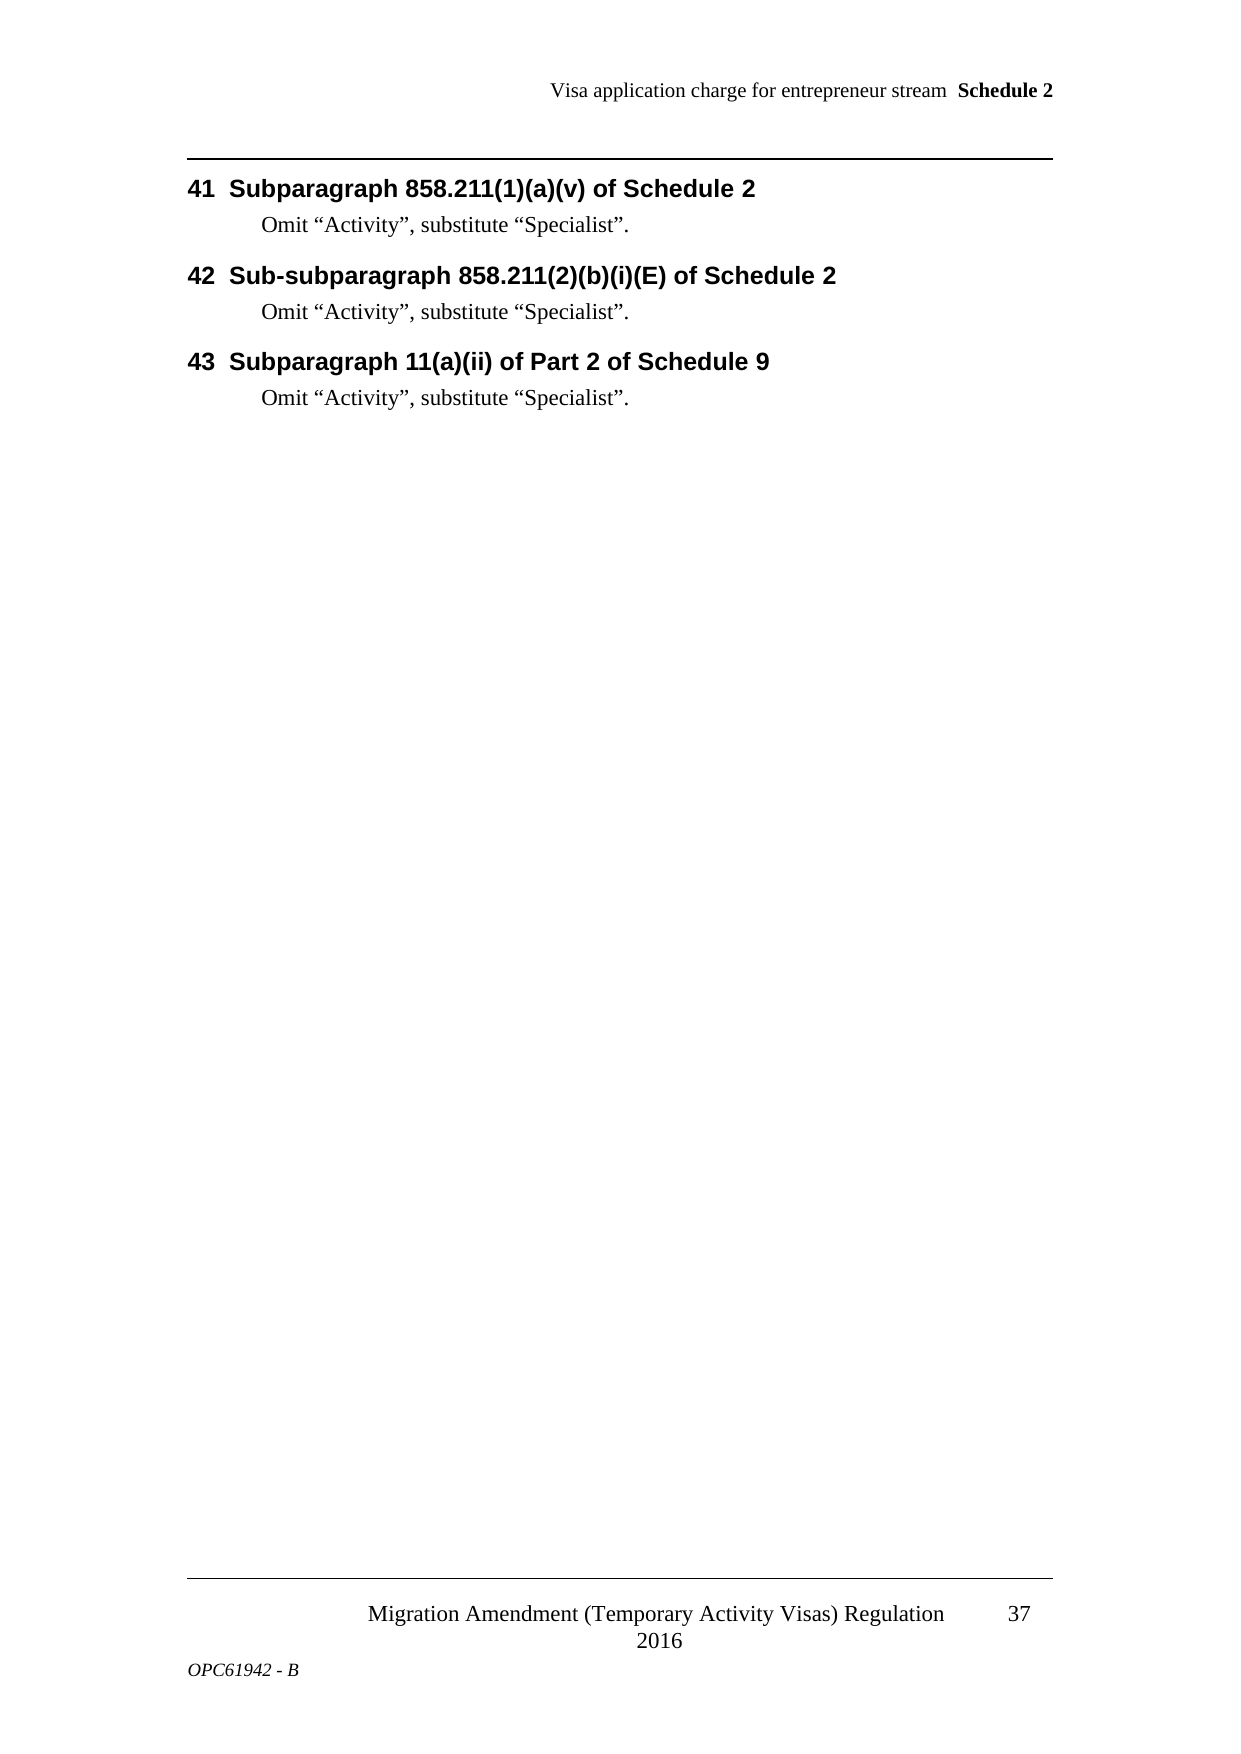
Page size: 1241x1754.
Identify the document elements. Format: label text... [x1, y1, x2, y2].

text 42 Sub-subparagraph 858.211(2)(b)(i)(E) of Schedule 2 [187, 261, 1053, 289]
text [261, 298, 1053, 324]
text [261, 212, 1053, 238]
text Omit “Activity”, substitute “Specialist”. [261, 384, 1053, 411]
text 41 Subparagraph 858.211(1)(a)(v) of Schedule 2 [187, 174, 1053, 203]
text 43 Subparagraph 11(a)(ii) of Part 2 of Schedule 9 [187, 347, 1053, 376]
